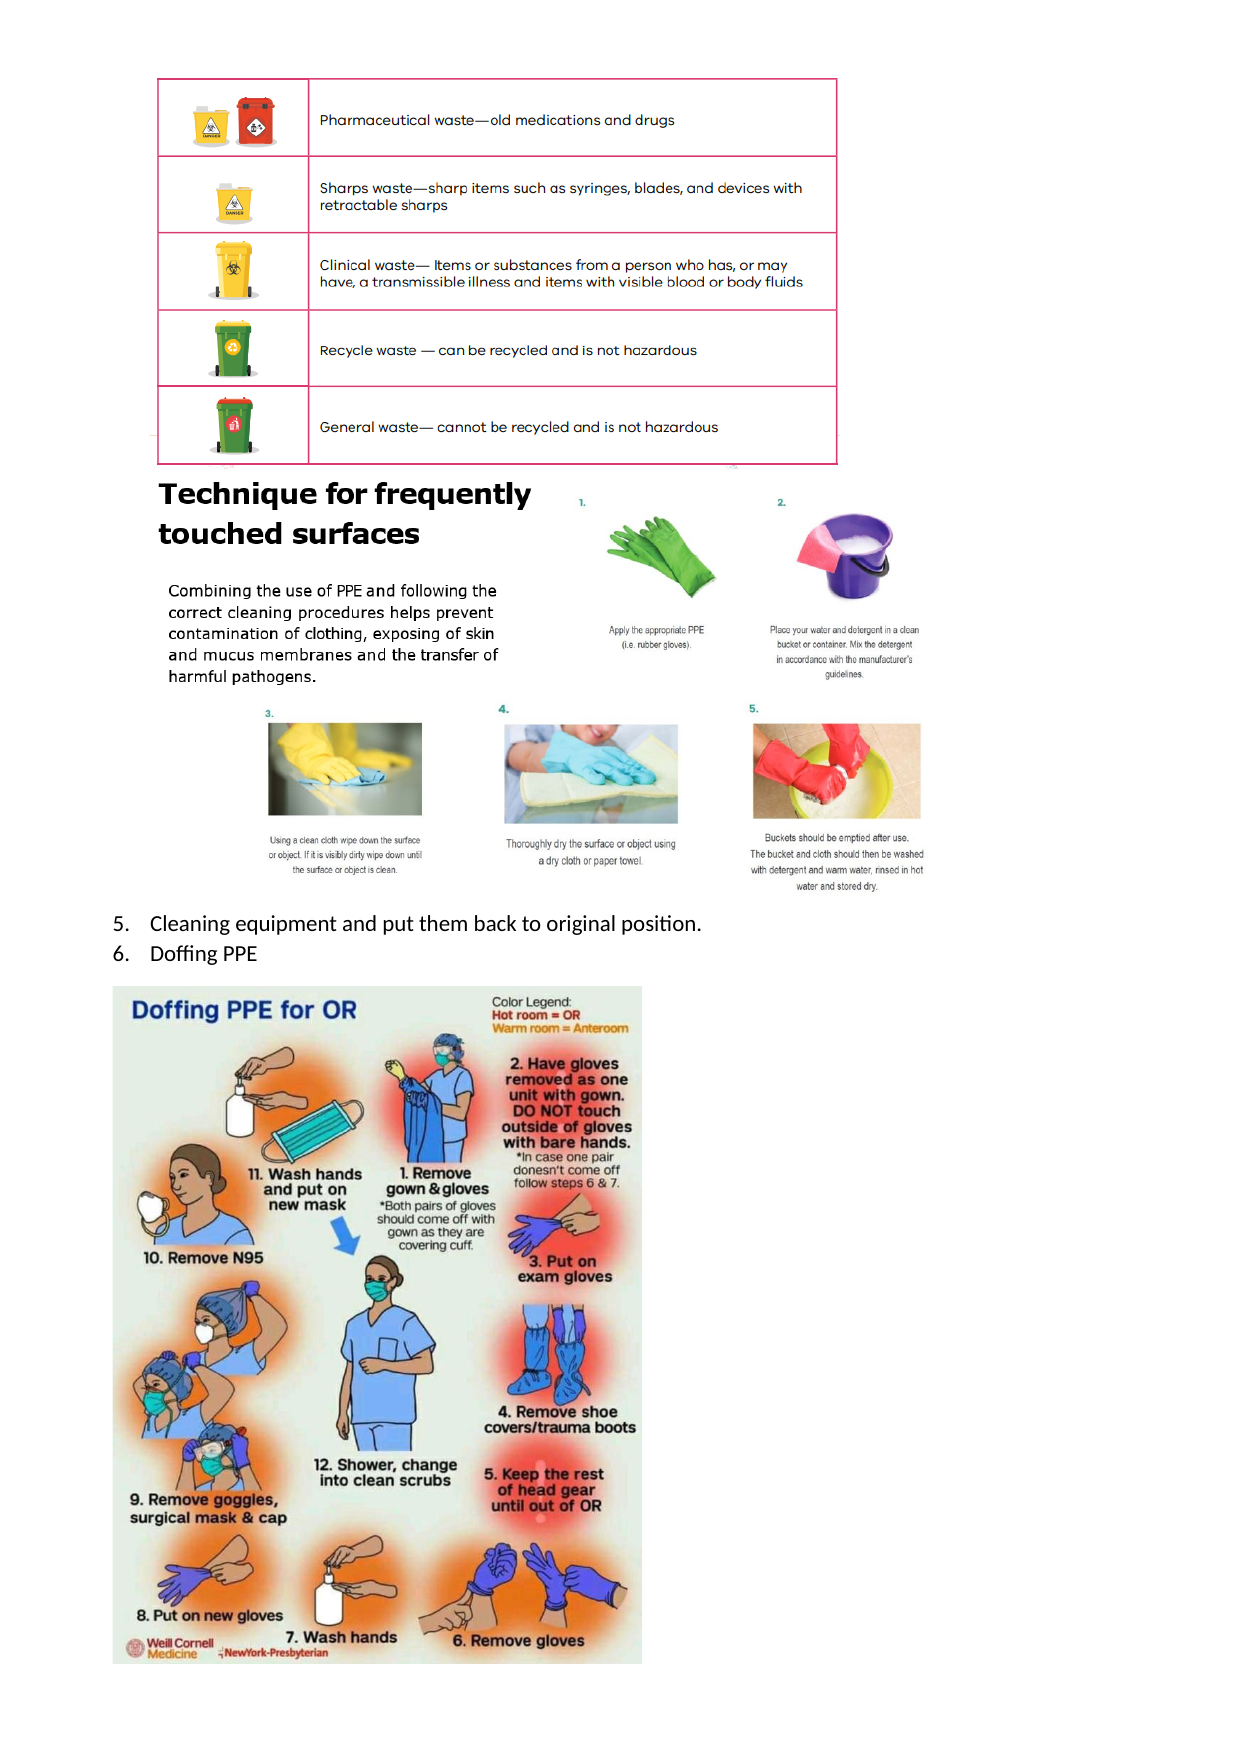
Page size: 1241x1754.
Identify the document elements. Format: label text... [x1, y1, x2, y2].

picture [150, 471, 941, 907]
list Cleaning equipment and put them back to original position. [112, 909, 1165, 937]
picture [150, 75, 840, 469]
list Doffing PPE [112, 939, 1165, 967]
picture [112, 986, 643, 1664]
